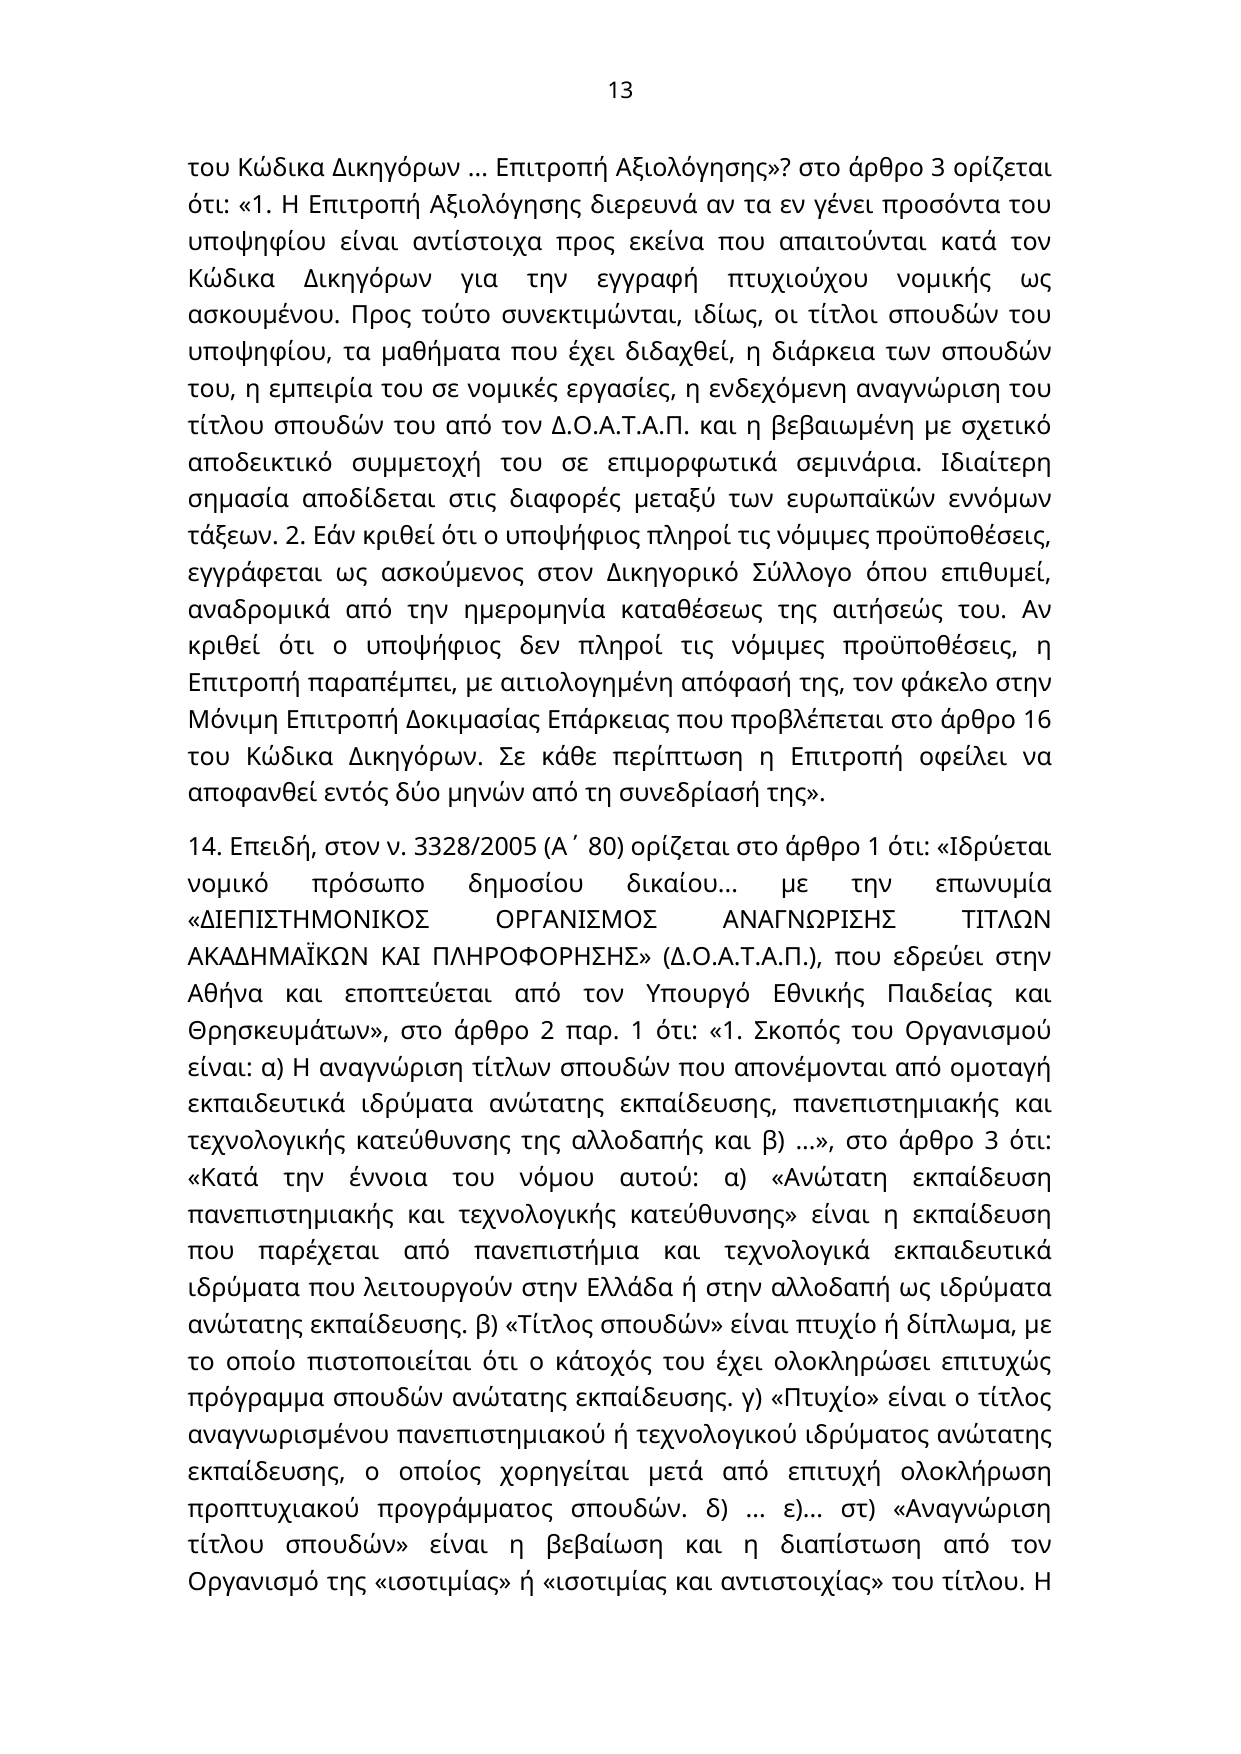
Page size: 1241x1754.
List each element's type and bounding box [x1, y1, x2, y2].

text [187, 828, 1053, 1598]
text [187, 150, 1053, 809]
